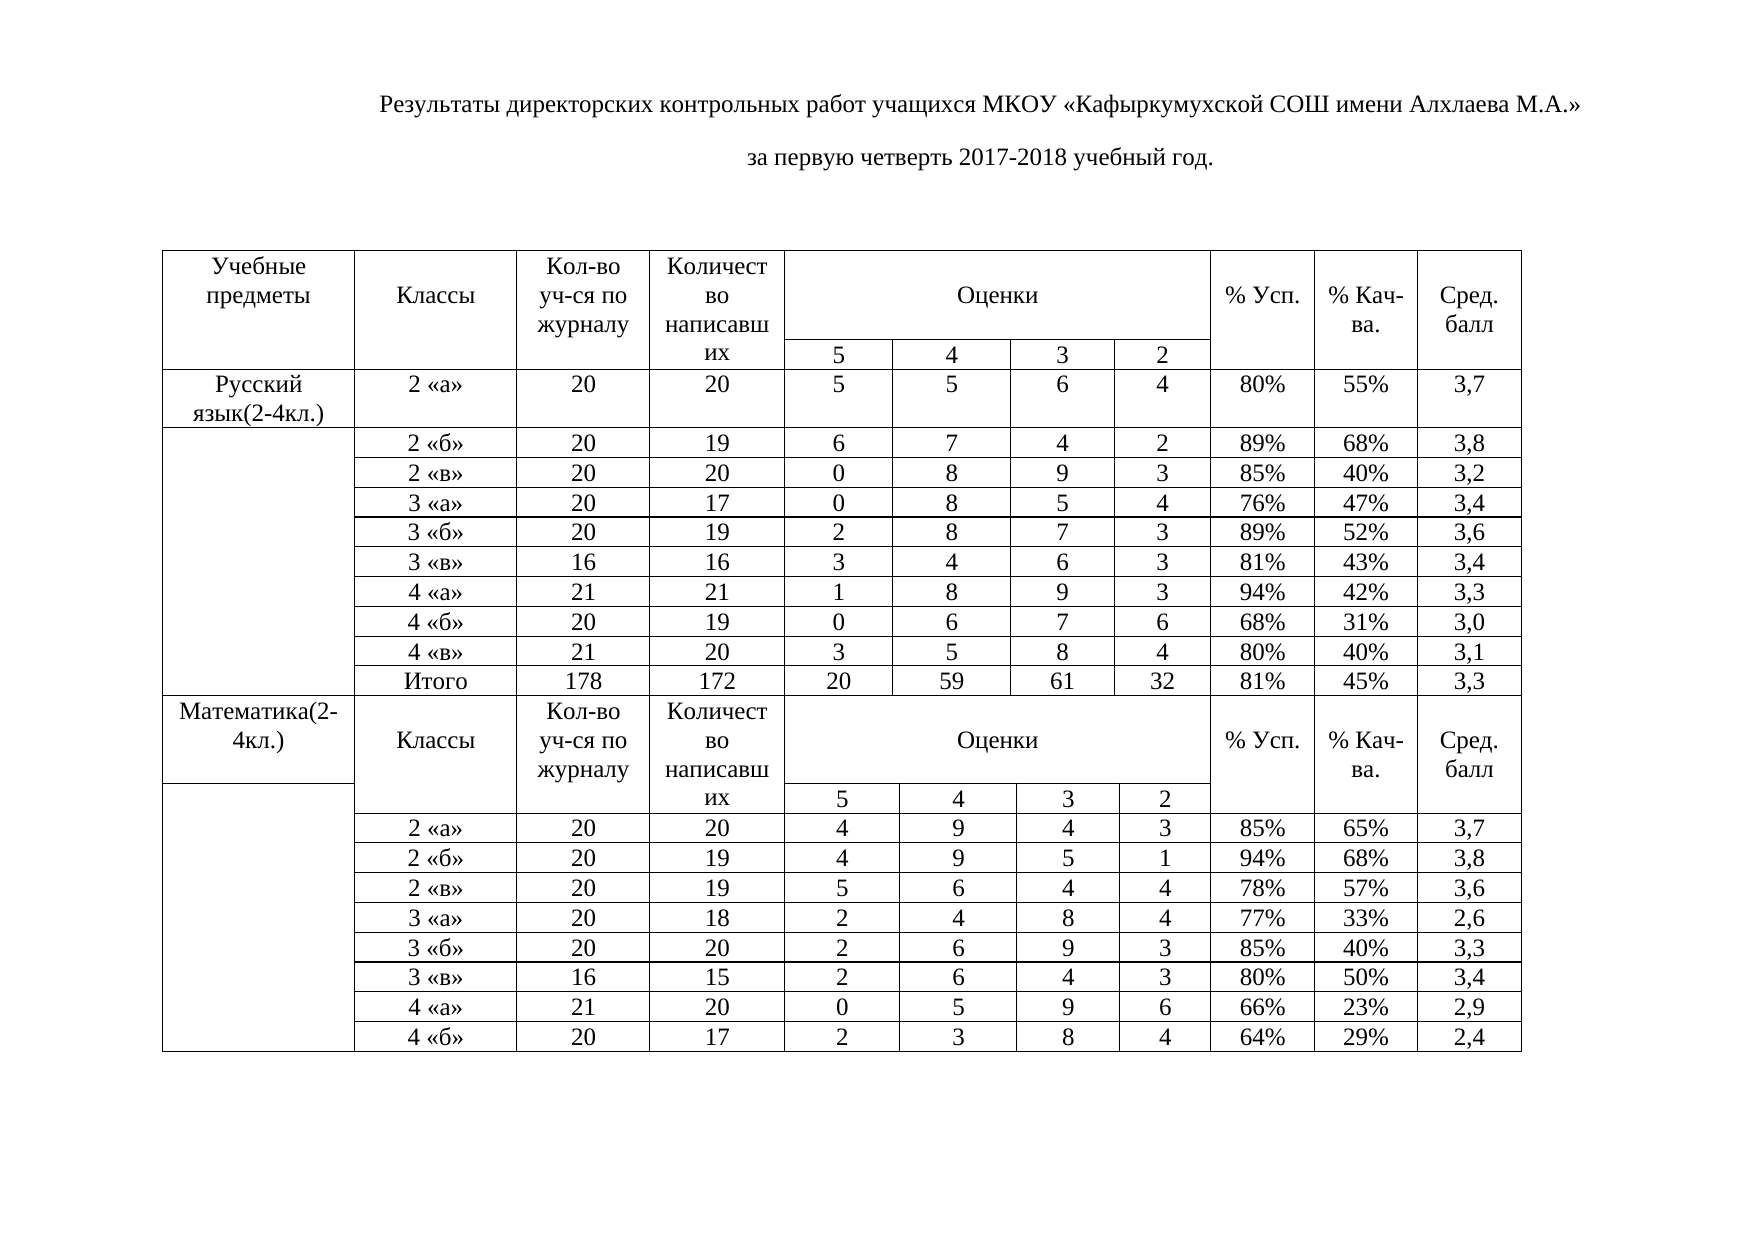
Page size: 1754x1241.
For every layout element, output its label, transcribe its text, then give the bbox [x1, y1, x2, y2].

table_cell 2,9 [1418, 992, 1521, 1021]
table_cell 4 [1120, 903, 1210, 932]
table_cell 89% [1211, 518, 1314, 546]
table_header Учебные предметы [163, 251, 354, 368]
table_cell 4 [900, 784, 1016, 812]
table_cell 5 [900, 992, 1016, 1021]
table_cell Классы [355, 696, 516, 812]
table_cell 5 [1011, 488, 1114, 516]
table_cell 3,3 [1418, 933, 1521, 961]
table_cell Кол-во уч-ся по журналу [517, 696, 649, 812]
table_cell 0 [785, 992, 899, 1021]
table_cell 5 [893, 637, 1010, 665]
table_cell 3 «б» [355, 933, 516, 961]
table_cell Оценки [785, 696, 1210, 783]
table_cell 3,6 [1418, 873, 1521, 902]
table_cell 23% [1315, 992, 1417, 1021]
table_cell 2 «б» [355, 428, 516, 457]
table_cell 19 [650, 843, 784, 872]
table_cell 3,7 [1418, 814, 1521, 842]
table_cell 3,1 [1418, 637, 1521, 665]
table_cell 3 «б» [355, 518, 516, 546]
table_cell 21 [650, 577, 784, 606]
table_cell 16 [517, 963, 649, 991]
text за первую четверть 2017-2018 учебный год. [325, 142, 1636, 171]
table_cell 4 «а» [355, 577, 516, 606]
table_cell 4 «а» [355, 992, 516, 1021]
table_cell 3 «в» [355, 963, 516, 991]
table_cell 3 [900, 1022, 1016, 1051]
table_cell 20 [517, 428, 649, 457]
table_cell 8 [893, 577, 1010, 606]
table_cell 80% [1211, 370, 1314, 427]
table_cell 31% [1315, 607, 1417, 636]
table_cell 65% [1315, 814, 1417, 842]
table_cell 3 [1011, 340, 1114, 368]
table_cell 20 [517, 843, 649, 872]
table_cell 3 «в» [355, 547, 516, 576]
table_cell 2 [785, 1022, 899, 1051]
table_cell 85% [1211, 814, 1314, 842]
table_header % Кач-ва. [1315, 251, 1417, 368]
table_cell 21 [517, 577, 649, 606]
table_cell 6 [900, 963, 1016, 991]
table_cell 52% [1315, 518, 1417, 546]
table_cell 18 [650, 903, 784, 932]
table_cell 4 [1120, 873, 1210, 902]
table_cell 2 [785, 933, 899, 961]
table_cell 16 [517, 547, 649, 576]
table_cell 2 «в» [355, 458, 516, 487]
table_cell 3,3 [1418, 577, 1521, 606]
table_cell 40% [1315, 458, 1417, 487]
table_cell 15 [650, 963, 784, 991]
table_cell 20 [785, 666, 892, 695]
table_cell Количество написавших [650, 696, 784, 812]
table_cell 3 [1115, 458, 1210, 487]
table_cell 4 [893, 340, 1010, 368]
table_cell 6 [1120, 992, 1210, 1021]
table_cell 68% [1315, 843, 1417, 872]
table_cell [163, 784, 354, 1051]
table_cell 77% [1211, 903, 1314, 932]
table_cell 20 [517, 458, 649, 487]
table_cell 20 [650, 814, 784, 842]
table_cell 172 [650, 666, 784, 695]
table_cell 4 [1017, 814, 1119, 842]
table_cell 4 [785, 843, 899, 872]
text Результаты директорских контрольных работ учащихся МКОУ «Кафыркумухской СОШ имени Алхлаева М.А.» [325, 89, 1636, 117]
table_cell 43% [1315, 547, 1417, 576]
table_header Количество написавших [650, 251, 784, 368]
table_cell 3 [1115, 518, 1210, 546]
table_cell 3,8 [1418, 428, 1521, 457]
table_cell 4 [1011, 428, 1114, 457]
table_cell 3,3 [1418, 666, 1521, 695]
table_cell 2 [785, 903, 899, 932]
table_cell 4 «в» [355, 637, 516, 665]
table_cell 57% [1315, 873, 1417, 902]
table_cell 20 [517, 518, 649, 546]
table_cell 2 [1115, 428, 1210, 457]
table_cell 2 [785, 518, 892, 546]
table_cell 0 [785, 607, 892, 636]
table_cell 85% [1211, 933, 1314, 961]
table_cell 20 [650, 933, 784, 961]
table_cell 8 [1011, 637, 1114, 665]
table_cell Русский язык(2-4кл.) [163, 370, 354, 427]
table_cell 3,0 [1418, 607, 1521, 636]
table_cell 21 [517, 992, 649, 1021]
table_cell 20 [517, 607, 649, 636]
table_cell 1 [785, 577, 892, 606]
table_cell 3 [1017, 784, 1119, 812]
table_cell 4 [1017, 963, 1119, 991]
table_cell 4 [1017, 873, 1119, 902]
table_cell 3,4 [1418, 547, 1521, 576]
table_cell 19 [650, 607, 784, 636]
table_cell 9 [1011, 577, 1114, 606]
table_cell 16 [650, 547, 784, 576]
table_cell 4 [1115, 637, 1210, 665]
table_cell 81% [1211, 666, 1314, 695]
table_cell 50% [1315, 963, 1417, 991]
table_cell 20 [517, 933, 649, 961]
table_cell 3,6 [1418, 518, 1521, 546]
table_cell 8 [893, 488, 1010, 516]
table_cell Сред. балл [1418, 696, 1521, 812]
table_cell 0 [785, 458, 892, 487]
table_cell 4 [785, 814, 899, 842]
table_cell 6 [785, 428, 892, 457]
table_cell 6 [1115, 607, 1210, 636]
table_cell 55% [1315, 370, 1417, 427]
table_cell 20 [517, 370, 649, 427]
table_cell 6 [1011, 370, 1114, 427]
table_cell 3 [1115, 577, 1210, 606]
table_cell 76% [1211, 488, 1314, 516]
table_cell % Кач-ва. [1315, 696, 1417, 812]
table_cell 89% [1211, 428, 1314, 457]
table_cell 3,4 [1418, 963, 1521, 991]
table_cell 5 [785, 873, 899, 902]
table_cell 2,4 [1418, 1022, 1521, 1051]
table_cell 20 [650, 458, 784, 487]
table_cell 3,7 [1418, 370, 1521, 427]
table_cell 20 [517, 488, 649, 516]
table_cell 94% [1211, 577, 1314, 606]
table_cell 3 «а» [355, 903, 516, 932]
table_cell 40% [1315, 637, 1417, 665]
table_cell 9 [1011, 458, 1114, 487]
table_cell 20 [650, 992, 784, 1021]
table_cell 20 [650, 370, 784, 427]
table_cell 33% [1315, 903, 1417, 932]
table_cell 7 [1011, 607, 1114, 636]
table_cell 3 [1120, 933, 1210, 961]
table_cell 6 [1011, 547, 1114, 576]
table_cell 80% [1211, 637, 1314, 665]
table_cell 5 [785, 370, 892, 427]
table_cell 3,2 [1418, 458, 1521, 487]
table_cell 3 [1120, 814, 1210, 842]
table_cell 19 [650, 428, 784, 457]
table_cell 45% [1315, 666, 1417, 695]
table_cell 2 [1115, 340, 1210, 368]
table_cell 32 [1115, 666, 1210, 695]
table_cell 9 [900, 814, 1016, 842]
table_cell [163, 428, 354, 695]
table_cell 20 [517, 1022, 649, 1051]
table_cell 40% [1315, 933, 1417, 961]
table_cell 20 [517, 903, 649, 932]
table_cell 178 [517, 666, 649, 695]
table_cell 17 [650, 488, 784, 516]
table_cell 5 [785, 340, 892, 368]
table_cell 7 [1011, 518, 1114, 546]
table_cell 19 [650, 518, 784, 546]
table_cell 6 [900, 873, 1016, 902]
table_cell 7 [893, 428, 1010, 457]
table_cell 3 «а» [355, 488, 516, 516]
table_cell 42% [1315, 577, 1417, 606]
table_cell 61 [1011, 666, 1114, 695]
table_cell 17 [650, 1022, 784, 1051]
table_cell 47% [1315, 488, 1417, 516]
table_cell 19 [650, 873, 784, 902]
table_cell 68% [1211, 607, 1314, 636]
table_cell 81% [1211, 547, 1314, 576]
table_cell 21 [517, 637, 649, 665]
table_header % Усп. [1211, 251, 1314, 368]
table_cell 4 [1115, 488, 1210, 516]
table_cell 20 [517, 814, 649, 842]
table_cell % Усп. [1211, 696, 1314, 812]
table_cell 4 [893, 547, 1010, 576]
table_cell 20 [517, 873, 649, 902]
table_cell 2 «а» [355, 814, 516, 842]
table_cell 2 «в» [355, 873, 516, 902]
table_cell 2 [1120, 784, 1210, 812]
table_cell 3 [785, 637, 892, 665]
table_header Сред. балл [1418, 251, 1521, 368]
table_cell Математика(2-4кл.) [163, 696, 354, 783]
table_header Классы [355, 251, 516, 368]
table_cell 5 [785, 784, 899, 812]
table_cell 9 [900, 843, 1016, 872]
table_cell 3 [1120, 963, 1210, 991]
table_cell 5 [1017, 843, 1119, 872]
table_cell 8 [893, 518, 1010, 546]
table_cell 9 [1017, 992, 1119, 1021]
table_cell 4 [1115, 370, 1210, 427]
table_cell 4 [900, 903, 1016, 932]
table_cell 78% [1211, 873, 1314, 902]
table_cell 80% [1211, 963, 1314, 991]
table_cell 8 [1017, 1022, 1119, 1051]
table_cell 66% [1211, 992, 1314, 1021]
table_cell 59 [893, 666, 1010, 695]
table_cell 2,6 [1418, 903, 1521, 932]
table_cell 3 [785, 547, 892, 576]
table_cell 6 [900, 933, 1016, 961]
table_cell 68% [1315, 428, 1417, 457]
table_cell 9 [1017, 933, 1119, 961]
table_cell 20 [650, 637, 784, 665]
table_cell 1 [1120, 843, 1210, 872]
table_cell 94% [1211, 843, 1314, 872]
table_cell 2 «б» [355, 843, 516, 872]
table_cell Итого [355, 666, 516, 695]
table_cell 4 «б» [355, 1022, 516, 1051]
table_cell 3 [1115, 547, 1210, 576]
table_cell 0 [785, 488, 892, 516]
table_cell 2 [785, 963, 899, 991]
table_header Кол-во уч-ся по журналу [517, 251, 649, 368]
table_cell 85% [1211, 458, 1314, 487]
table_header Оценки [785, 251, 1210, 339]
table_cell 29% [1315, 1022, 1417, 1051]
table_cell 2 «а» [355, 370, 516, 427]
table_cell 3,8 [1418, 843, 1521, 872]
table_cell 6 [893, 607, 1010, 636]
table_cell 8 [1017, 903, 1119, 932]
table_cell 4 «б» [355, 607, 516, 636]
table_cell 4 [1120, 1022, 1210, 1051]
table_cell 8 [893, 458, 1010, 487]
table_cell 5 [893, 370, 1010, 427]
table_cell 64% [1211, 1022, 1314, 1051]
table_cell 3,4 [1418, 488, 1521, 516]
